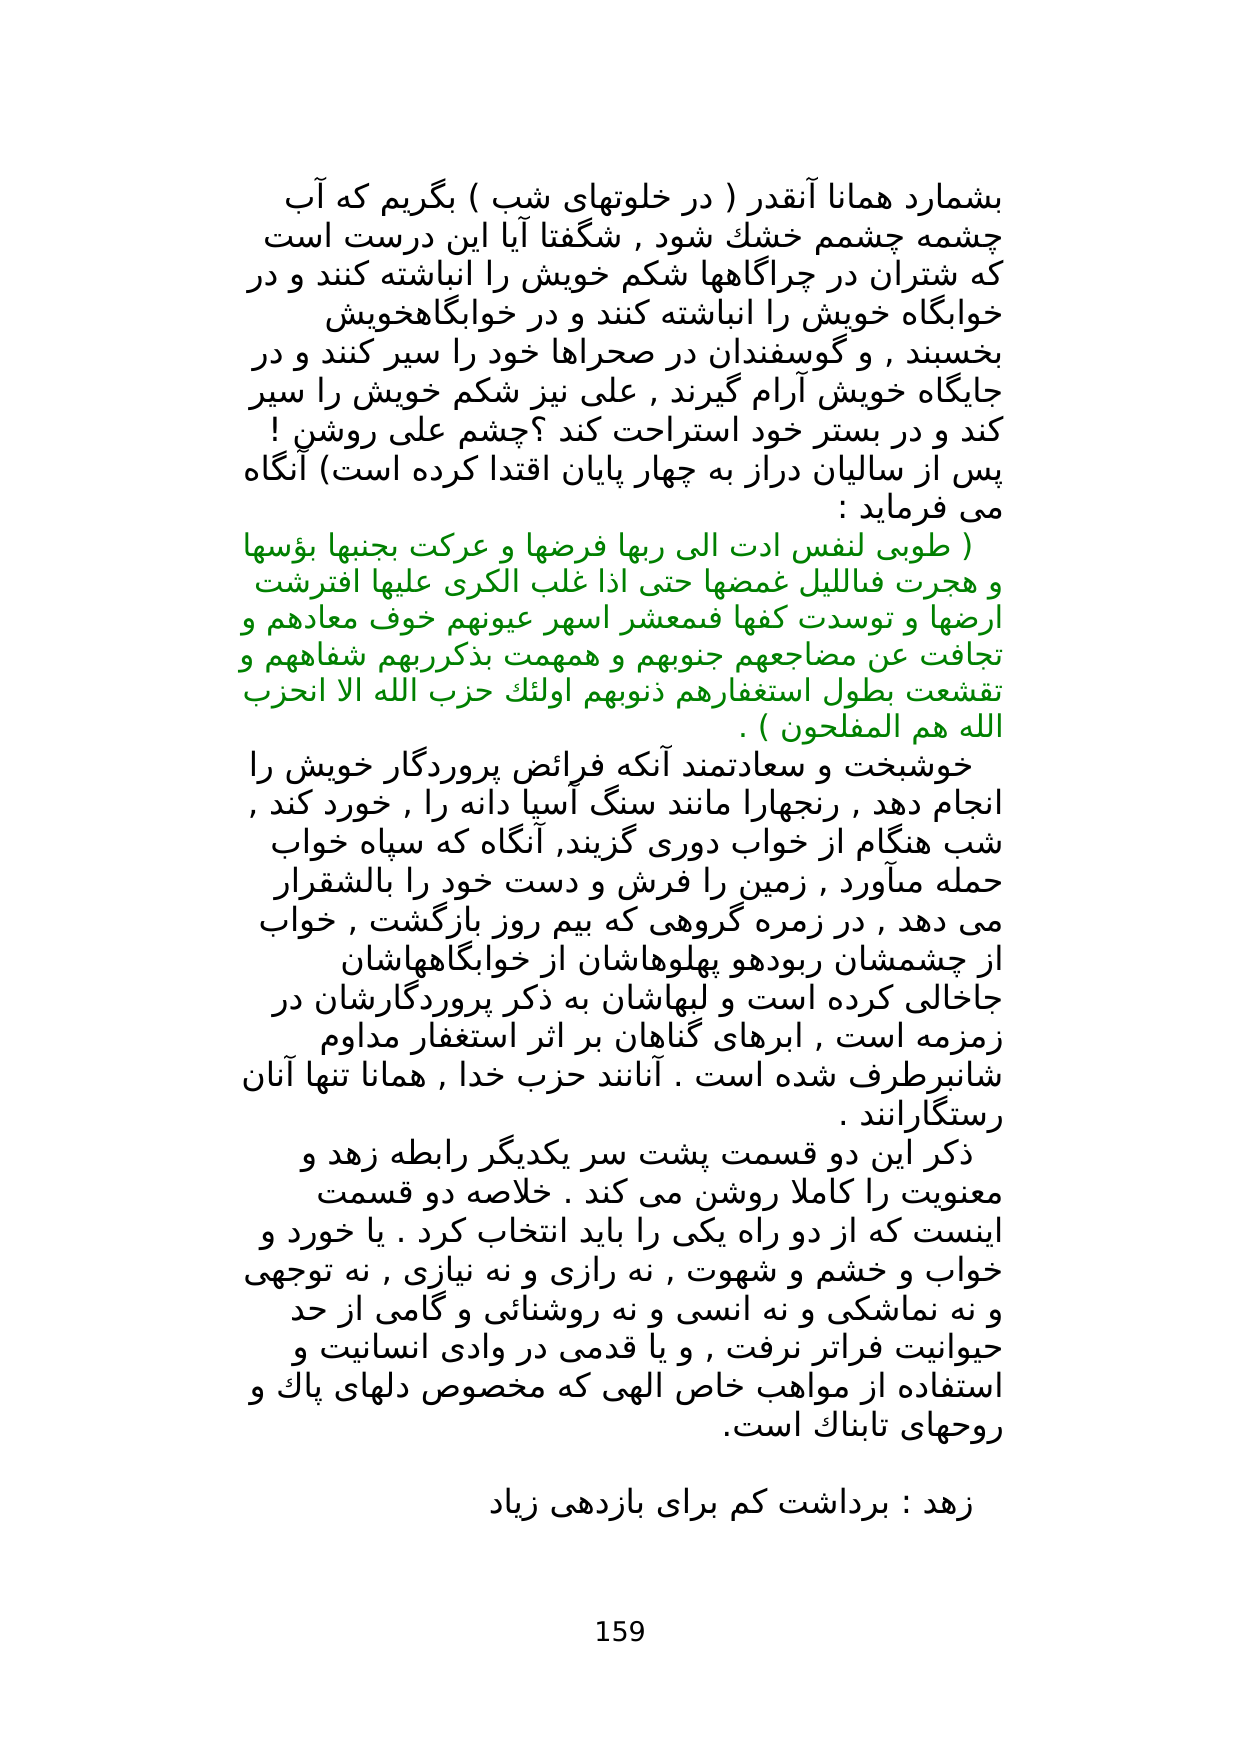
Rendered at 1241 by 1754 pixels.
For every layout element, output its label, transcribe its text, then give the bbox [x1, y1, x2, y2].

text ( طوبى لنفس ادت الى ربها فرضها و عركت بجنبها بؤسها و هجرت فىالليل غمضها حتى اذا غلب الكرى عليها افترشت ارضها و توسدت كفها فىمعشر اسهر عيونهم خوف معادهم و تجافت عن مضاجعهم جنوبهم و همهمت بذكرربهم شفاههم و تقشعت بطول استغفارهم ذنوبهم اولئك حزب الله الا انحزب الله هم المفلحون ) . [236, 527, 1004, 745]
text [236, 177, 1004, 527]
text خوشبخت و سعادتمند آنكه فرائض پروردگار خويش را انجام دهد , رنجهارا مانند سنگ آسيا دانه را , خورد كند , شب هنگام از خواب دورى گزيند, آنگاه كه سپاه خواب حمله مىآورد , زمين را فرش و دست خود را بالشقرار مى دهد , در زمره گروهى كه بيم روز بازگشت , خواب از چشمشان ربودهو پهلوهاشان از خوابگاههاشان جاخالى كرده است و لبهاشان به ذكر پروردگارشان در زمزمه است , ابرهاى گناهان بر اثر استغفار مداوم شانبرطرف شده است . آنانند حزب خدا , همانا تنها آنان رستگارانند . [236, 745, 1004, 1133]
text ذكر اين دو قسمت پشت سر يكديگر رابطه زهد و معنويت را كاملا روشن مى كند . خلاصه دو قسمت اينست كه از دو راه يكى را بايد انتخاب كرد . يا خورد و خواب و خشم و شهوت , نه رازى و نه نيازى , نه توجهى و نه نماشكى و نه انسى و نه روشنائى و گامى از حد حيوانيت فراتر نرفت , و يا قدمى در وادى انسانيت و استفاده از مواهب خاص الهى كه مخصوص دلهاى پاك و روحهاى تابناك است. [236, 1133, 1004, 1444]
text زهد : برداشت كم براى بازدهى زياد [236, 1483, 1004, 1522]
